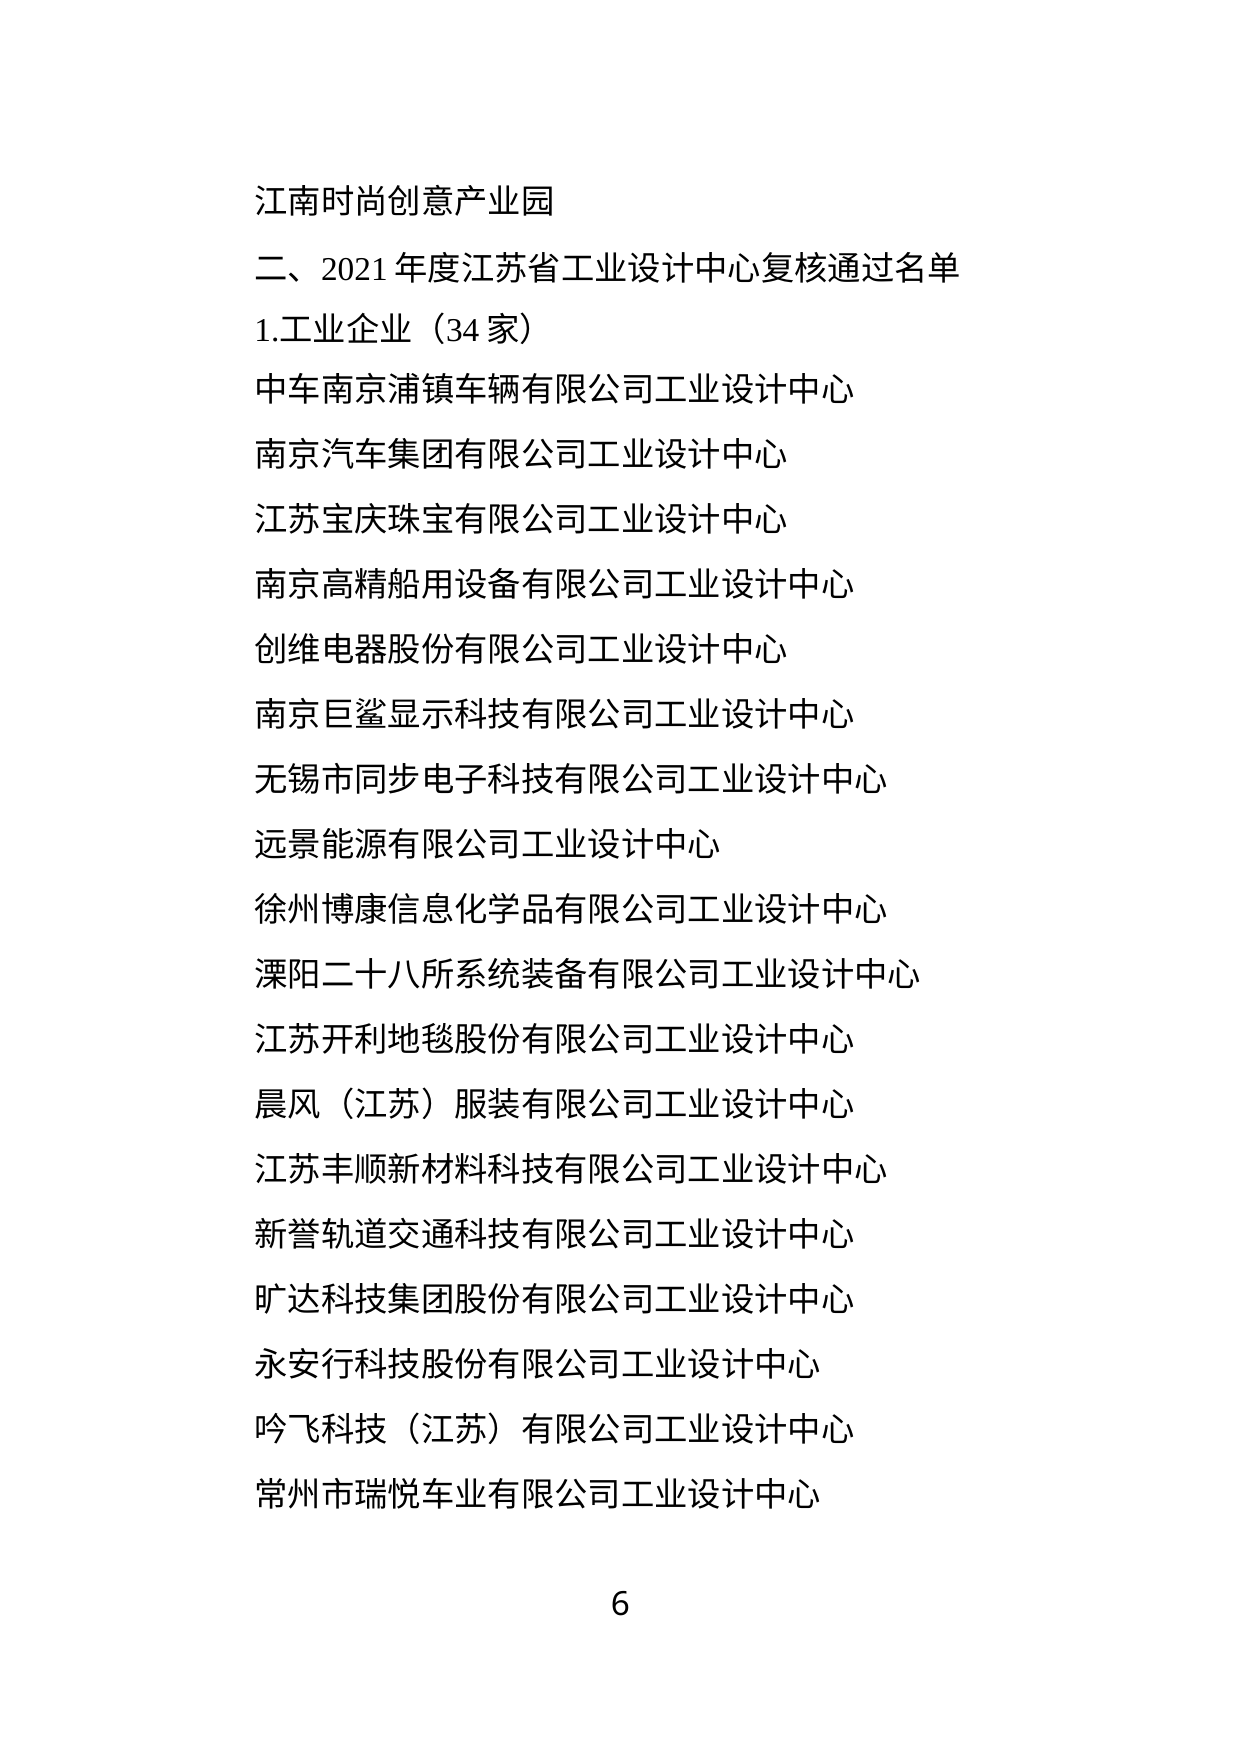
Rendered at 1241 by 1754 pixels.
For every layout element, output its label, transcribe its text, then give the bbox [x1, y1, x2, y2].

text 新誉轨道交通科技有限公司工业设计中心 [187, 1199, 1053, 1264]
text 徐州博康信息化学品有限公司工业设计中心 [187, 874, 1053, 939]
text 二、2021年度江苏省工业设计中心复核通过名单 [187, 231, 1053, 292]
text 吟飞科技（江苏）有限公司工业设计中心 [187, 1394, 1053, 1459]
text 常州市瑞悦车业有限公司工业设计中心 [187, 1459, 1053, 1524]
text 南京高精船用设备有限公司工业设计中心 [187, 549, 1053, 614]
text 远景能源有限公司工业设计中心 [187, 809, 1053, 874]
text 南京巨鲨显示科技有限公司工业设计中心 [187, 679, 1053, 744]
text 江南时尚创意产业园 [187, 166, 1053, 231]
text 中车南京浦镇车辆有限公司工业设计中心 [187, 354, 1053, 419]
text 无锡市同步电子科技有限公司工业设计中心 [187, 744, 1053, 809]
text 南京汽车集团有限公司工业设计中心 [187, 419, 1053, 484]
text 旷达科技集团股份有限公司工业设计中心 [187, 1264, 1053, 1329]
text 晨风（江苏）服装有限公司工业设计中心 [187, 1069, 1053, 1134]
text 江苏丰顺新材料科技有限公司工业设计中心 [187, 1134, 1053, 1199]
text 1.工业企业（34家） [187, 292, 1053, 354]
text 江苏宝庆珠宝有限公司工业设计中心 [187, 484, 1053, 549]
text 永安行科技股份有限公司工业设计中心 [187, 1329, 1053, 1394]
text 江苏开利地毯股份有限公司工业设计中心 [187, 1004, 1053, 1069]
text 创维电器股份有限公司工业设计中心 [187, 614, 1053, 679]
text 溧阳二十八所系统装备有限公司工业设计中心 [187, 939, 1053, 1004]
